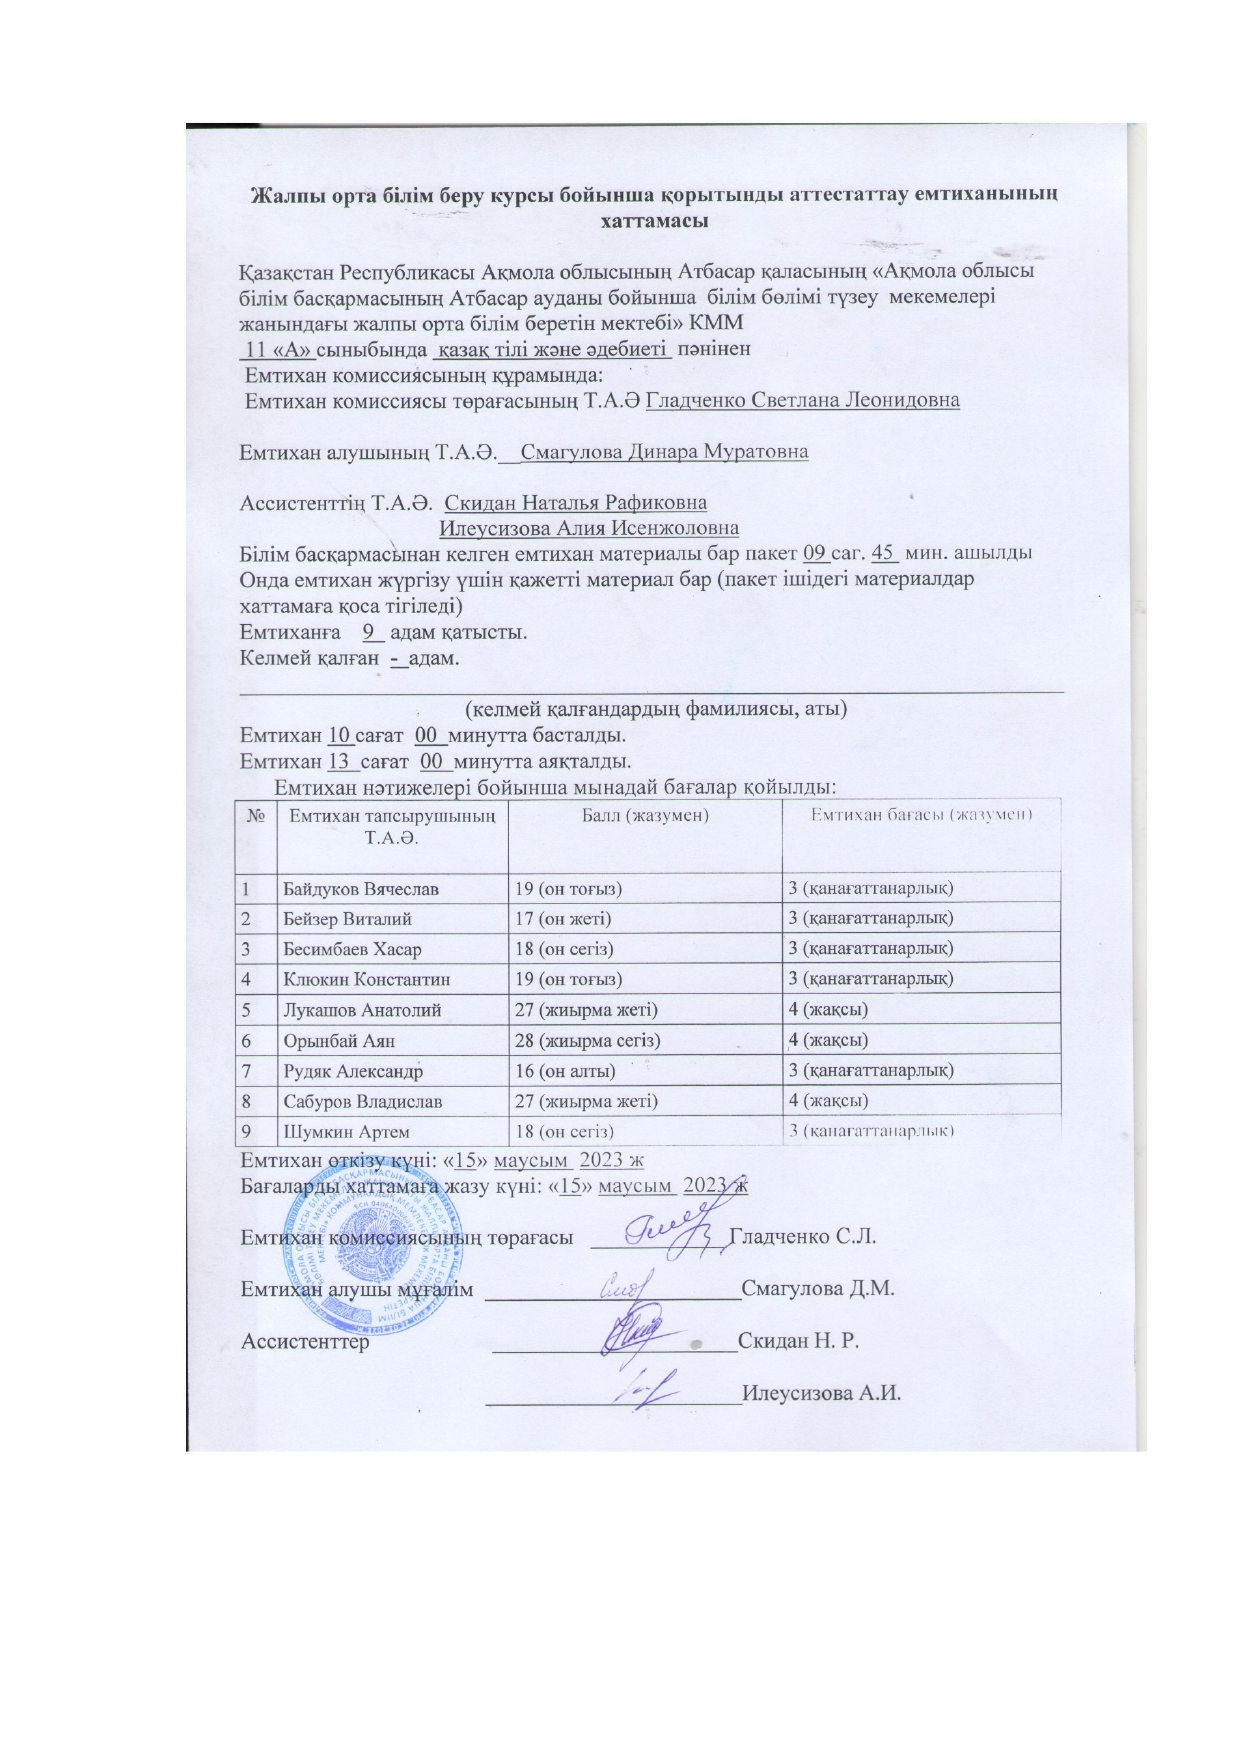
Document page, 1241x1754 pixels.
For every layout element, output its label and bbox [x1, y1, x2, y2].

picture [177, 118, 1152, 1456]
